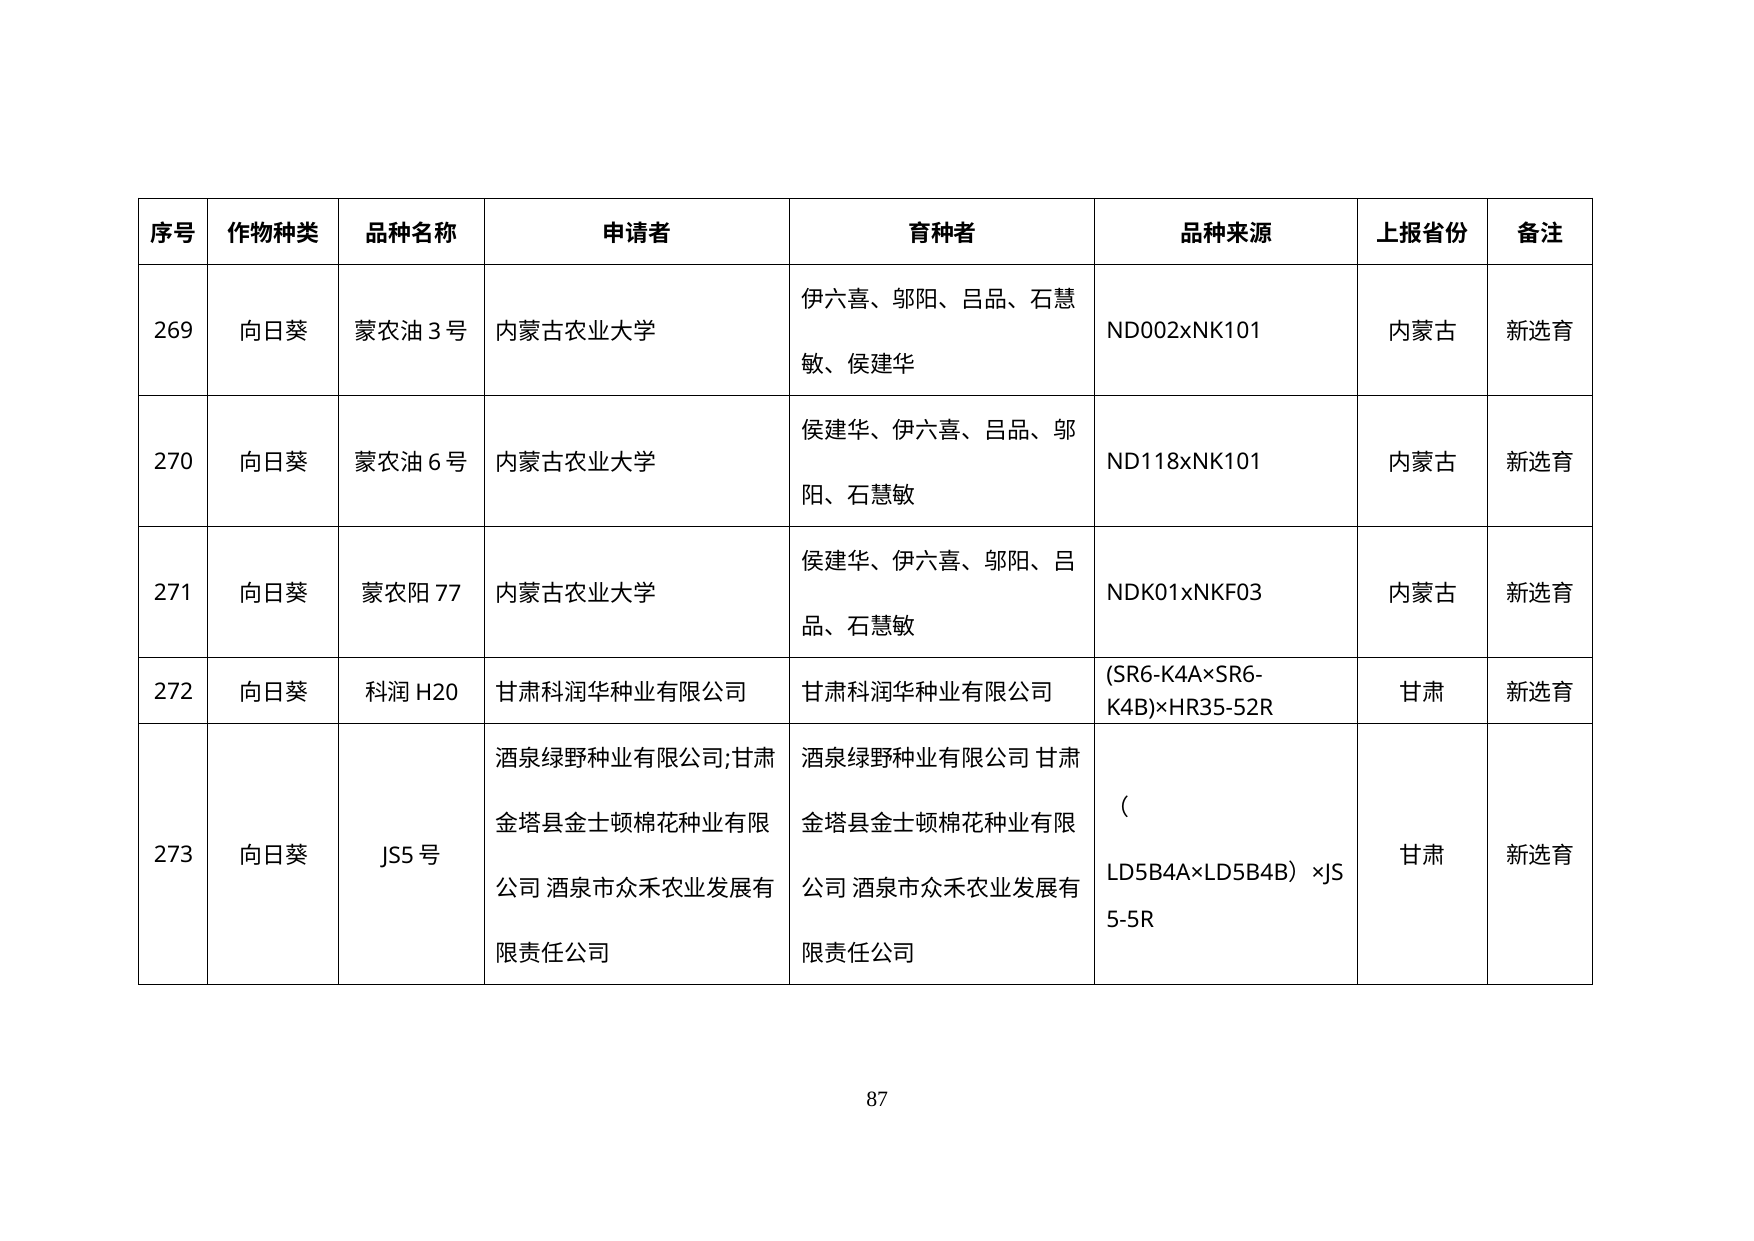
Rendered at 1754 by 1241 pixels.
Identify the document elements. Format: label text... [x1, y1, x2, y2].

table_cell 向日葵 [208, 396, 338, 526]
table_cell 甘肃 [1358, 658, 1487, 723]
table_cell 新选育 [1488, 396, 1592, 526]
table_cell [485, 724, 789, 984]
table_cell 蒙农油3号 [339, 265, 484, 395]
table_cell 新选育 [1488, 527, 1592, 657]
table_cell 新选育 [1488, 658, 1592, 723]
table_cell 内蒙古农业大学 [485, 265, 789, 395]
table_cell 内蒙古 [1358, 527, 1487, 657]
table_cell 272 [139, 658, 207, 723]
table_cell 伊六喜、邬阳、吕品、石慧敏、侯建华 [790, 265, 1094, 395]
table_cell 向日葵 [208, 265, 338, 395]
table_header 作物种类 [208, 199, 338, 264]
table_header 育种者 [790, 199, 1094, 264]
table_cell 蒙农油6号 [339, 396, 484, 526]
table_cell 271 [139, 527, 207, 657]
table_cell 新选育 [1488, 265, 1592, 395]
table_cell 侯建华、伊六喜、吕品、邬阳、石慧敏 [790, 396, 1094, 526]
table_cell 科润H20 [339, 658, 484, 723]
table_cell (SR6-K4A×SR6-K4B)×HR35-52R [1095, 658, 1357, 723]
table_cell 内蒙古农业大学 [485, 396, 789, 526]
table_cell 甘肃 [1358, 724, 1487, 984]
table_cell （LD5B4A×LD5B4B）×JS5-5R [1095, 724, 1357, 984]
table_cell 向日葵 [208, 658, 338, 723]
table_cell 269 [139, 265, 207, 395]
table_cell NDK01xNKF03 [1095, 527, 1357, 657]
table_cell 甘肃科润华种业有限公司 [790, 658, 1094, 723]
table_header 序号 [139, 199, 207, 264]
table_header 备注 [1488, 199, 1592, 264]
table_cell JS5号 [339, 724, 484, 984]
table_cell 新选育 [1488, 724, 1592, 984]
table_cell 侯建华、伊六喜、邬阳、吕品、石慧敏 [790, 527, 1094, 657]
table_header 申请者 [485, 199, 789, 264]
table_cell 273 [139, 724, 207, 984]
table_header 品种名称 [339, 199, 484, 264]
table_cell ND118xNK101 [1095, 396, 1357, 526]
table_header 上报省份 [1358, 199, 1487, 264]
table_cell ND002xNK101 [1095, 265, 1357, 395]
table_cell 270 [139, 396, 207, 526]
table_cell 内蒙古 [1358, 265, 1487, 395]
table_cell 向日葵 [208, 527, 338, 657]
table_cell 内蒙古 [1358, 396, 1487, 526]
table_cell 向日葵 [208, 724, 338, 984]
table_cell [790, 724, 1094, 984]
table_cell 蒙农阳77 [339, 527, 484, 657]
table_cell 内蒙古农业大学 [485, 527, 789, 657]
table_cell 甘肃科润华种业有限公司 [485, 658, 789, 723]
table_header 品种来源 [1095, 199, 1357, 264]
